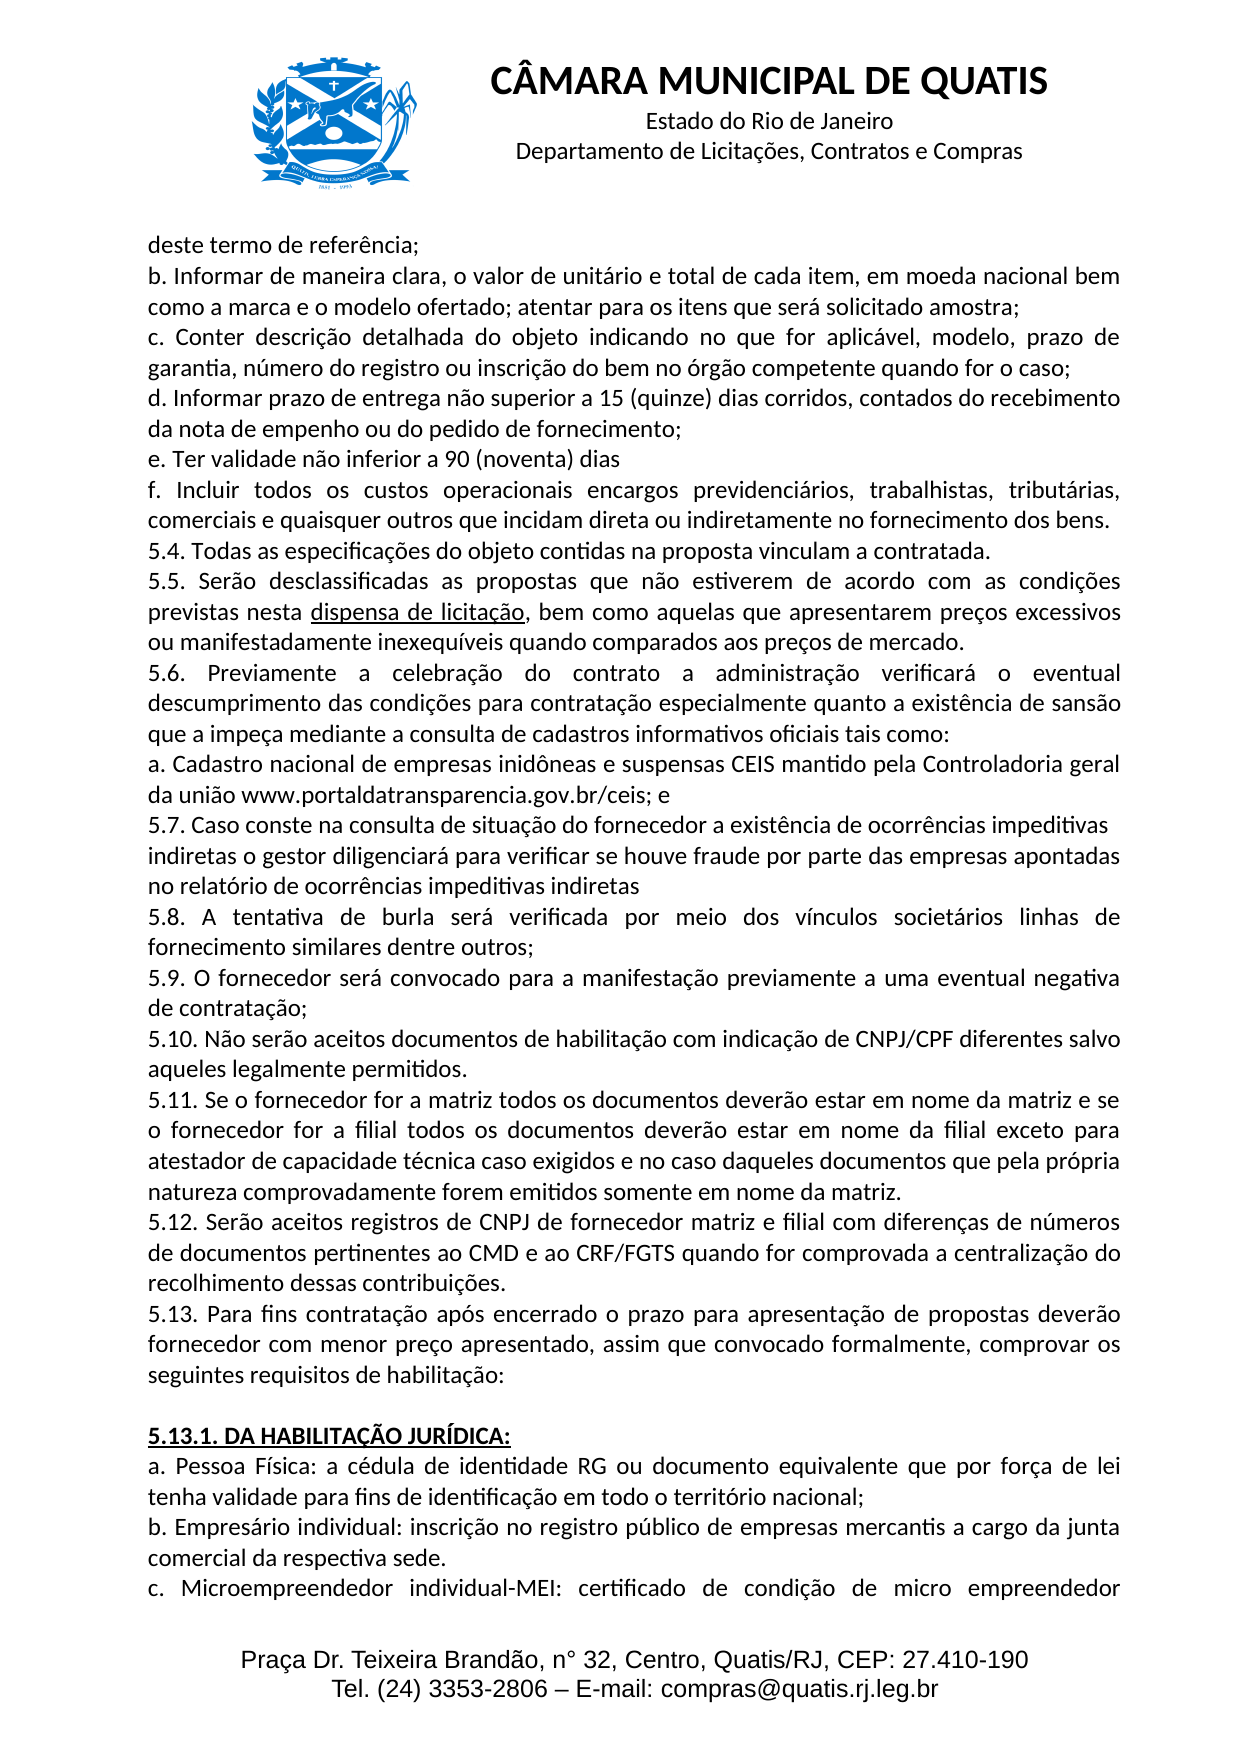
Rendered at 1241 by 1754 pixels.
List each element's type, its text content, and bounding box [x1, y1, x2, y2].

picture [236, 45, 434, 198]
text 5.5. Serão desclassificadas as propostas que não estiverem de acordo com as condições previstas nesta dispensa de licitação, bem como aquelas que apresentarem preços excessivos ou manifestadamente inexequíveis quando comparados aos preços de mercado. [148, 565, 1122, 657]
text 5.4. Todas as especificações do objeto contidas na proposta vinculam a contratada. [148, 535, 1122, 565]
text b. Informar de maneira clara, o valor de unitário e total de cada item, em moeda nacional bem como a marca e o modelo ofertado; atentar para os itens que será solicitado amostra; [148, 260, 1122, 321]
text a. Cadastro nacional de empresas inidôneas e suspensas CEIS mantido pela Controladoria geral da união www.portaldatransparencia.gov.br/ceis; e [148, 748, 1122, 809]
text 5.7. Caso conste na consulta de situação do fornecedor a existência de ocorrências impeditivas [148, 809, 1122, 840]
text 5.12. Serão aceitos registros de CNPJ de fornecedor matriz e filial com diferenças de números de documentos pertinentes ao CMD e ao CRF/FGTS quando for comprovada a centralização do recolhimento dessas contribuições. [148, 1206, 1122, 1298]
text b. Empresário individual: inscrição no registro público de empresas mercantis a cargo da junta comercial da respectiva sede. [148, 1511, 1122, 1572]
text c. Conter descrição detalhada do objeto indicando no que for aplicável, modelo, prazo de garantia, número do registro ou inscrição do bem no órgão competente quando for o caso; [148, 321, 1122, 382]
text f. Incluir todos os custos operacionais encargos previdenciários, trabalhistas, tributárias, comerciais e quaisquer outros que incidam direta ou indiretamente no fornecimento dos bens. [148, 474, 1122, 535]
text 5.10. Não serão aceitos documentos de habilitação com indicação de CNPJ/CPF diferentes salvo aqueles legalmente permitidos. [148, 1023, 1122, 1084]
text 5.9. O fornecedor será convocado para a manifestação previamente a uma eventual negativa de contratação; [148, 962, 1122, 1023]
text indiretas o gestor diligenciará para verificar se houve fraude por parte das empresas apontadas no relatório de ocorrências impeditivas indiretas [148, 840, 1122, 901]
text 5.11. Se o fornecedor for a matriz todos os documentos deverão estar em nome da matriz e se o fornecedor for a filial todos os documentos deverão estar em nome da filial exceto para atestador de capacidade técnica caso exigidos e no caso daqueles documentos que pela própria natureza comprovadamente forem emitidos somente em nome da matriz. [148, 1084, 1122, 1206]
text d. Informar prazo de entrega não superior a 15 (quinze) dias corridos, contados do recebimento da nota de empenho ou do pedido de fornecimento; [148, 382, 1122, 443]
text 5.8. A tentativa de burla será verificada por meio dos vínculos societários linhas de fornecimento similares dentre outros; [148, 901, 1122, 962]
text a. ser preenchida com todos os dados presentes no anexo um modelo de cotação de preços deste termo de referência; [148, 229, 1122, 260]
text 5.13. Para fins contratação após encerrado o prazo para apresentação de propostas deverão fornecedor com menor preço apresentado, assim que convocado formalmente, comprovar os seguintes requisitos de habilitação: [148, 1298, 1122, 1389]
text e. Ter validade não inferior a 90 (noventa) dias [148, 443, 1122, 474]
text 5.13.1. DA HABILITAÇÃO JURÍDICA: [148, 1420, 1122, 1450]
text 5.6. Previamente a celebração do contrato a administração verificará o eventual descumprimento das condições para contratação especialmente quanto a existência de sansão que a impeça mediante a consulta de cadastros informativos oficiais tais como: [148, 657, 1122, 748]
text a. Pessoa Física: a cédula de identidade RG ou documento equivalente que por força de lei tenha validade para fins de identificação em todo o território nacional; [148, 1450, 1122, 1511]
